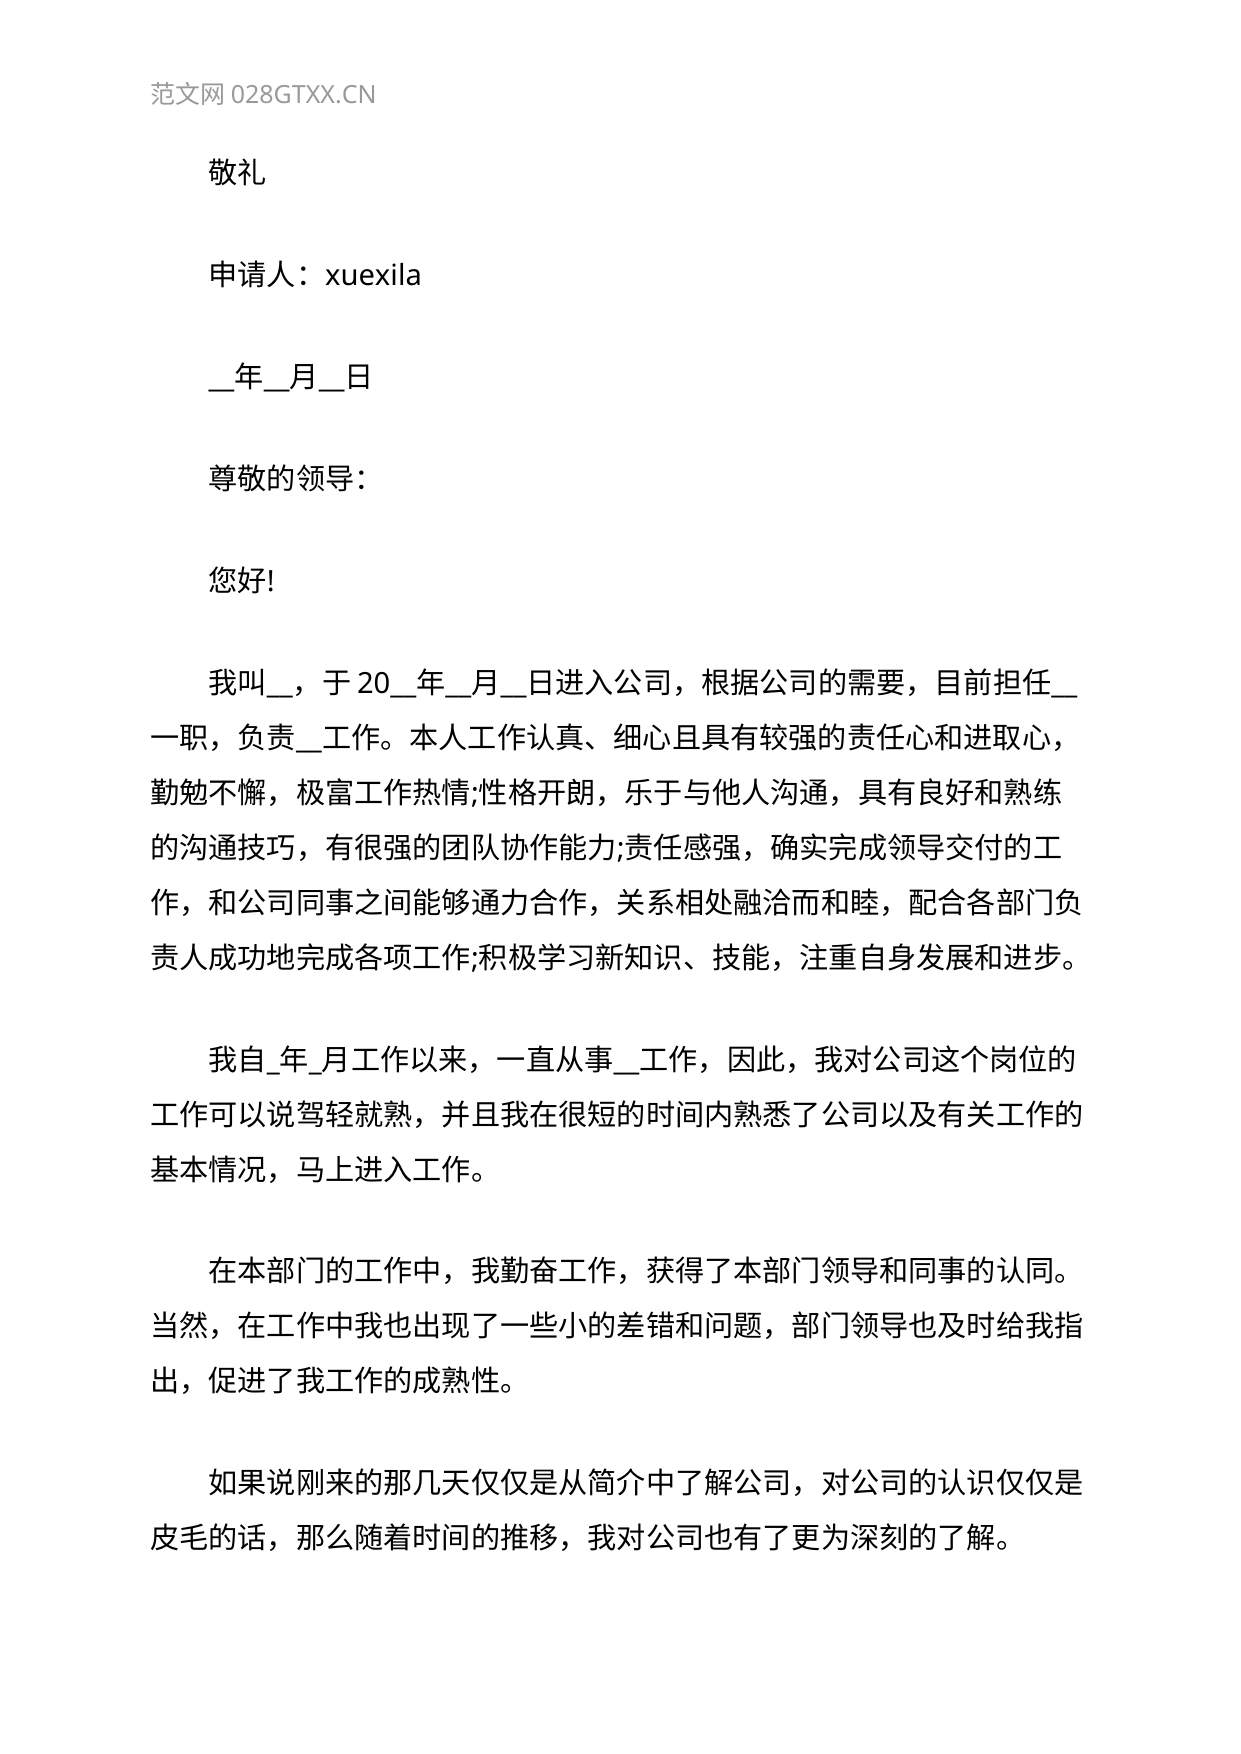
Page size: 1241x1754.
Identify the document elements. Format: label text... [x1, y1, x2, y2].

text 我叫__，于20__年__月__日进入公司，根据公司的需要，目前担任__一职，负责__工作。本人工作认真、细心且具有较强的责任心和进取心，勤勉不懈，极富工作热情;性格开朗，乐于与他人沟通，具有良好和熟练的沟通技巧，有很强的团队协作能力;责任感强，确实完成领导交付的工作，和公司同事之间能够通力合作，关系相处融洽而和睦，配合各部门负责人成功地完成各项工作;积极学习新知识、技能，注重自身发展和进步。 [150, 659, 1090, 977]
text 我自_年_月工作以来，一直从事__工作，因此，我对公司这个岗位的工作可以说驾轻就熟，并且我在很短的时间内熟悉了公司以及有关工作的基本情况，马上进入工作。 [150, 1036, 1090, 1188]
text 申请人：xuexila [150, 252, 1090, 294]
text 尊敬的领导： [150, 456, 1090, 498]
text 您好! [150, 557, 1090, 600]
text 如果说刚来的那几天仅仅是从简介中了解公司，对公司的认识仅仅是皮毛的话，那么随着时间的推移，我对公司也有了更为深刻的了解。 [150, 1459, 1090, 1557]
text 在本部门的工作中，我勤奋工作，获得了本部门领导和同事的认同。当然，在工作中我也出现了一些小的差错和问题，部门领导也及时给我指出，促进了我工作的成熟性。 [150, 1248, 1090, 1400]
text 敬礼 [150, 150, 1090, 192]
text __年__月__日 [150, 354, 1090, 396]
